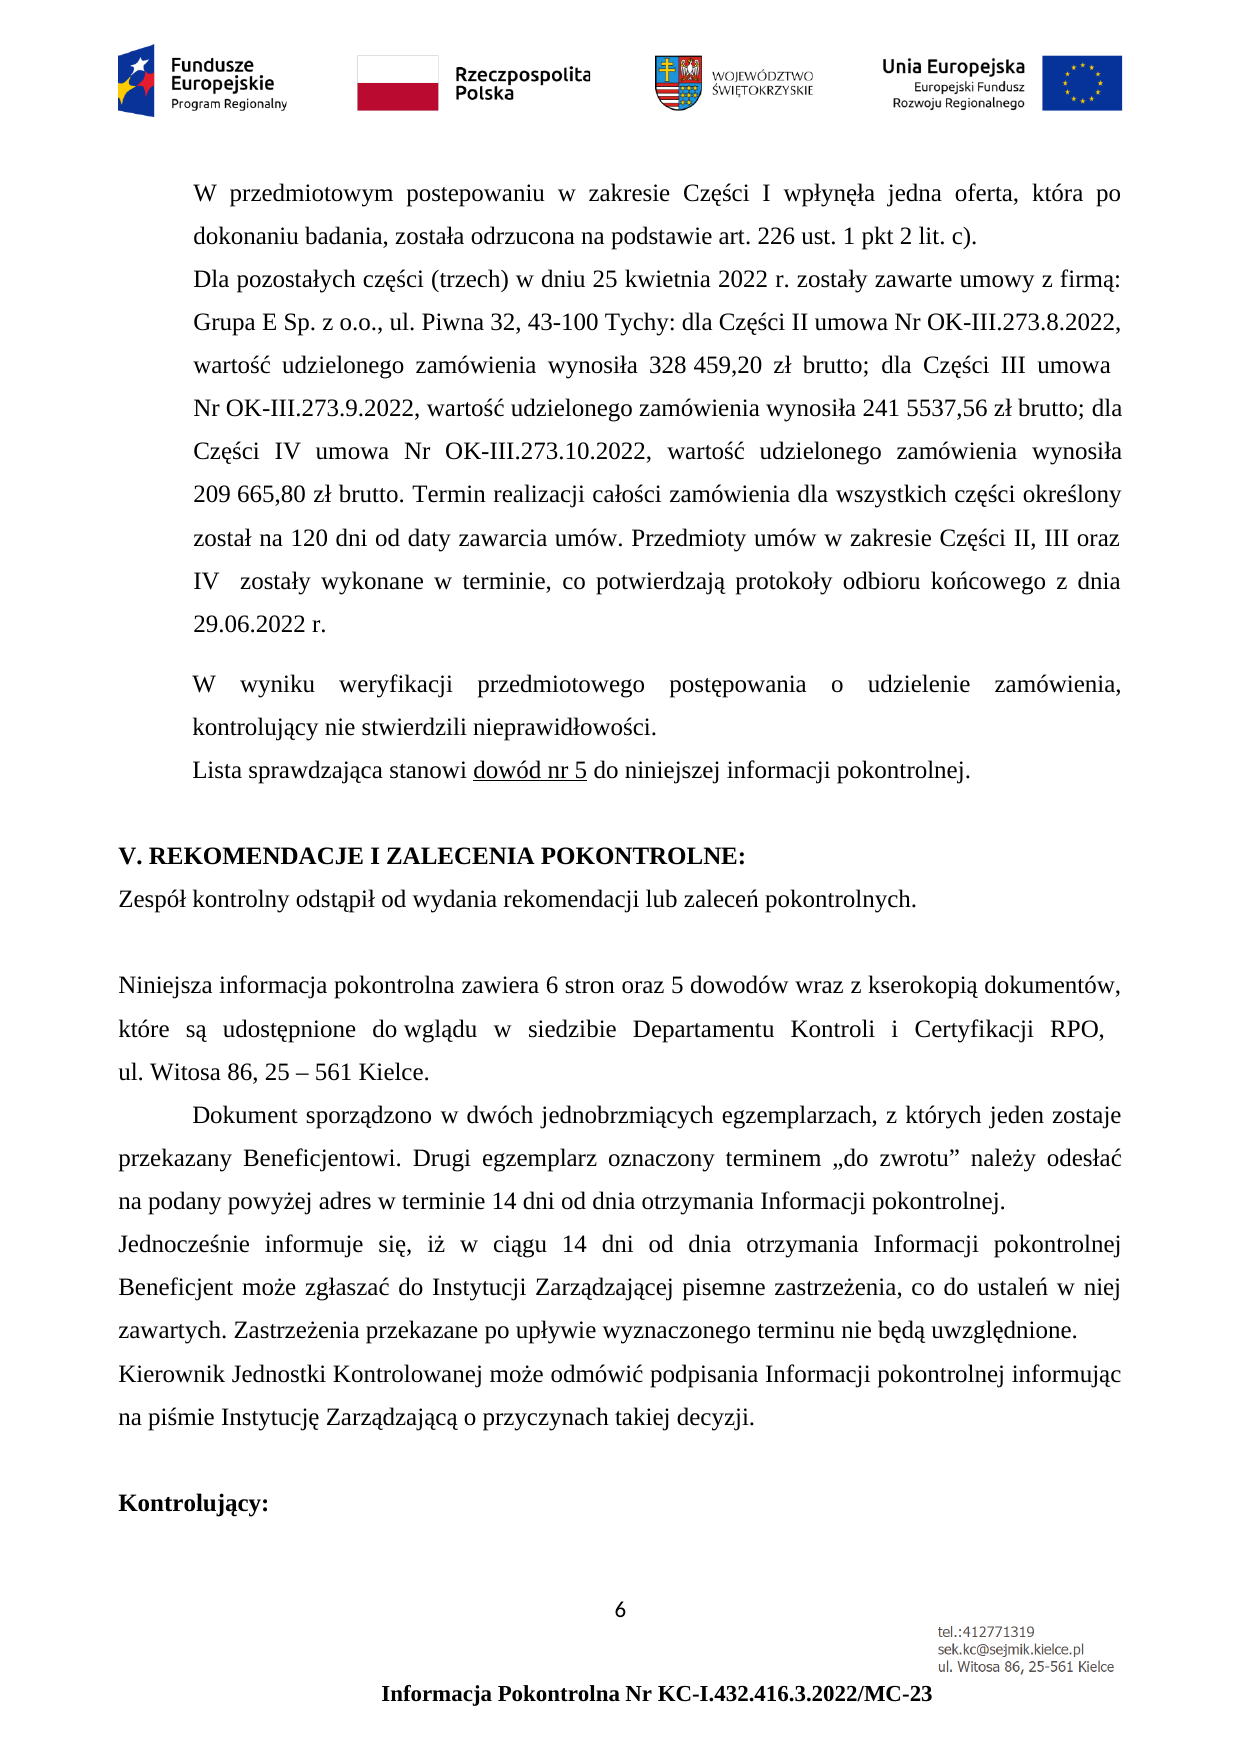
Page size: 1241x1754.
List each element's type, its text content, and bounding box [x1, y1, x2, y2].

text Kierownik Jednostki Kontrolowanej może odmówić podpisania Informacji pokontrolnej informując na piśmie Instytucję Zarządzającą o przyczynach takiej decyzji. [118, 1359, 1122, 1431]
picture [357, 44, 590, 117]
text Dokument sporządzono w dwóch jednobrzmiących egzemplarzach, z których jeden zostaje przekazany Beneficjentowi. Drugi egzemplarz oznaczony terminem „do zwrotu” należy odesłać na podany powyżej adres w terminie 14 dni od dnia otrzymania Informacji pokontrolnej. [118, 1100, 1122, 1215]
picture [937, 1622, 1123, 1701]
text Kontrolujący: [118, 1488, 1122, 1517]
text Zespół kontrolny odstąpił od wydania rekomendacji lub zaleceń pokontrolnych. [118, 884, 1122, 913]
text Jednocześnie informuje się, iż w ciągu 14 dni od dnia otrzymania Informacji pokontrolnej Beneficjent może zgłaszać do Instytucji Zarządzającej pisemne zastrzeżenia, co do ustaleń w niej zawartych. Zastrzeżenia przekazane po upływie wyznaczonego terminu nie będą uwzględnione. [118, 1229, 1122, 1344]
text Niniejsza informacja pokontrolna zawiera 6 stron oraz 5 dowodów wraz z kserokopią dokumentów, które są udostępnione do wglądu w siedzibie Departamentu Kontroli i Certyfikacji RPO, ul. Witosa 86, 25 – 561 Kielce. [118, 971, 1122, 1086]
list Dla pozostałych części (trzech) w dniu 25 kwietnia 2022 r. zostały zawarte umowy z firmą: Grupa E Sp. z o.o., ul. Piwna 32, 43-100 Tychy: dla Części II umowa Nr OK-III.273.8.2022, wartość udzielonego zamówienia wynosiła 328 459,20 zł brutto; dla Części III umowa Nr OK-III.273.9.2022, wartość udzielonego zamówienia wynosiła 241 5537,56 zł brutto; dla Części IV umowa Nr OK-III.273.10.2022, wartość udzielonego zamówienia wynosiła 209 665,80 zł brutto. Termin realizacji całości zamówienia dla wszystkich części określony został na 120 dni od daty zawarcia umów. Przedmioty umów w zakresie Części II, III oraz IV zostały wykonane w terminie, co potwierdzają protokoły odbioru końcowego z dnia 29.06.2022 r. [193, 264, 1122, 638]
picture [655, 44, 813, 117]
picture [118, 44, 287, 117]
picture [883, 44, 1123, 117]
text Lista sprawdzająca stanowi dowód nr 5 do niniejszej informacji pokontrolnej. [192, 755, 1122, 784]
text V. REKOMENDACJE I ZALECENIA POKONTROLNE: [118, 841, 1122, 870]
list W przedmiotowym postepowaniu w zakresie Części I wpłynęła jedna oferta, która po dokonaniu badania, została odrzucona na podstawie art. 226 ust. 1 pkt 2 lit. c). [193, 178, 1122, 249]
text W wyniku weryfikacji przedmiotowego postępowania o udzielenie zamówienia, kontrolujący nie stwierdzili nieprawidłowości. [192, 669, 1122, 741]
